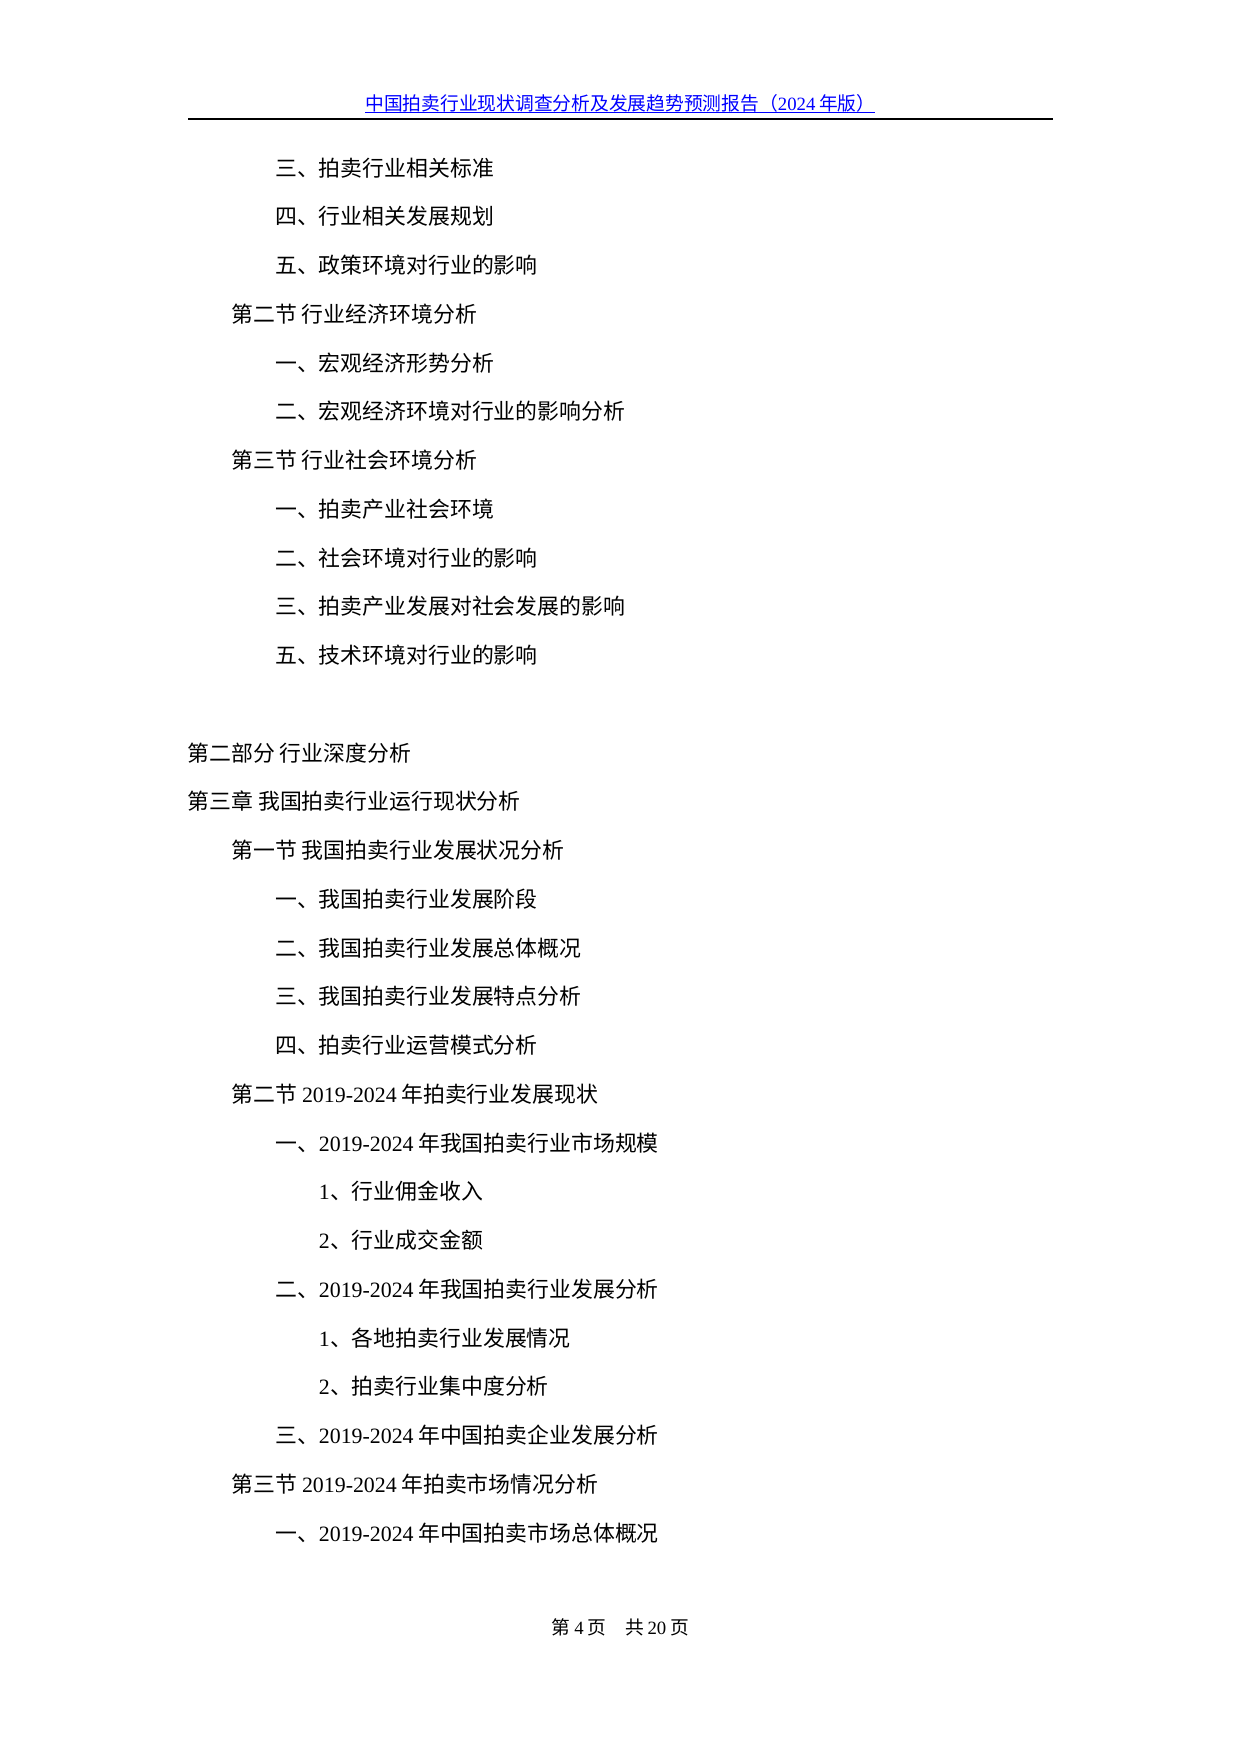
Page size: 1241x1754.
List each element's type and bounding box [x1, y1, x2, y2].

text [187, 150, 1053, 1548]
